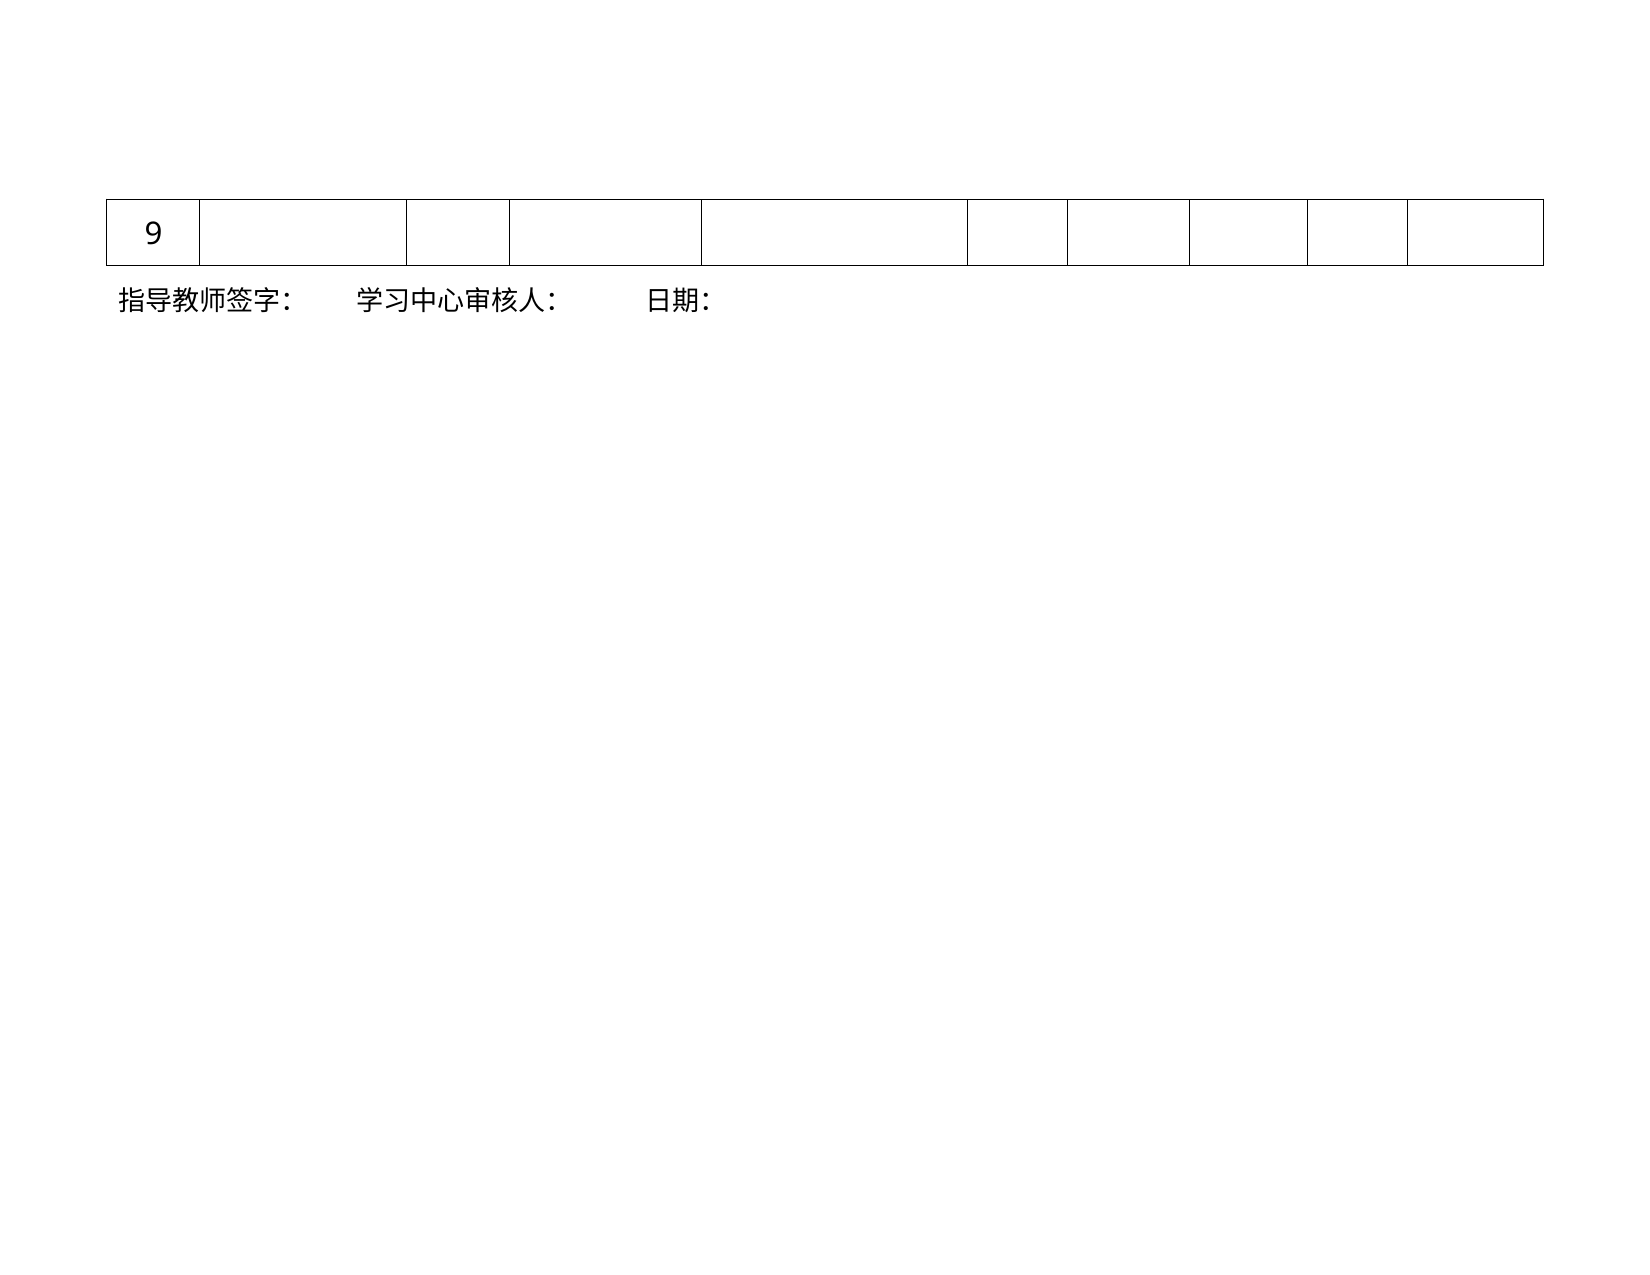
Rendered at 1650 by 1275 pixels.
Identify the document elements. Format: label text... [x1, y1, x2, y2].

table_cell 指导教师签字： 学习中心审核人： 日期： [107, 266, 1543, 331]
table_cell [702, 200, 967, 265]
table_cell [1190, 200, 1307, 265]
table_cell [1408, 200, 1543, 265]
table_cell [968, 200, 1067, 265]
table_cell [1308, 200, 1407, 265]
table_cell [510, 200, 701, 265]
table_cell [1068, 200, 1189, 265]
table_cell [200, 200, 406, 265]
table_cell 9 [107, 200, 199, 265]
table_cell [407, 200, 509, 265]
